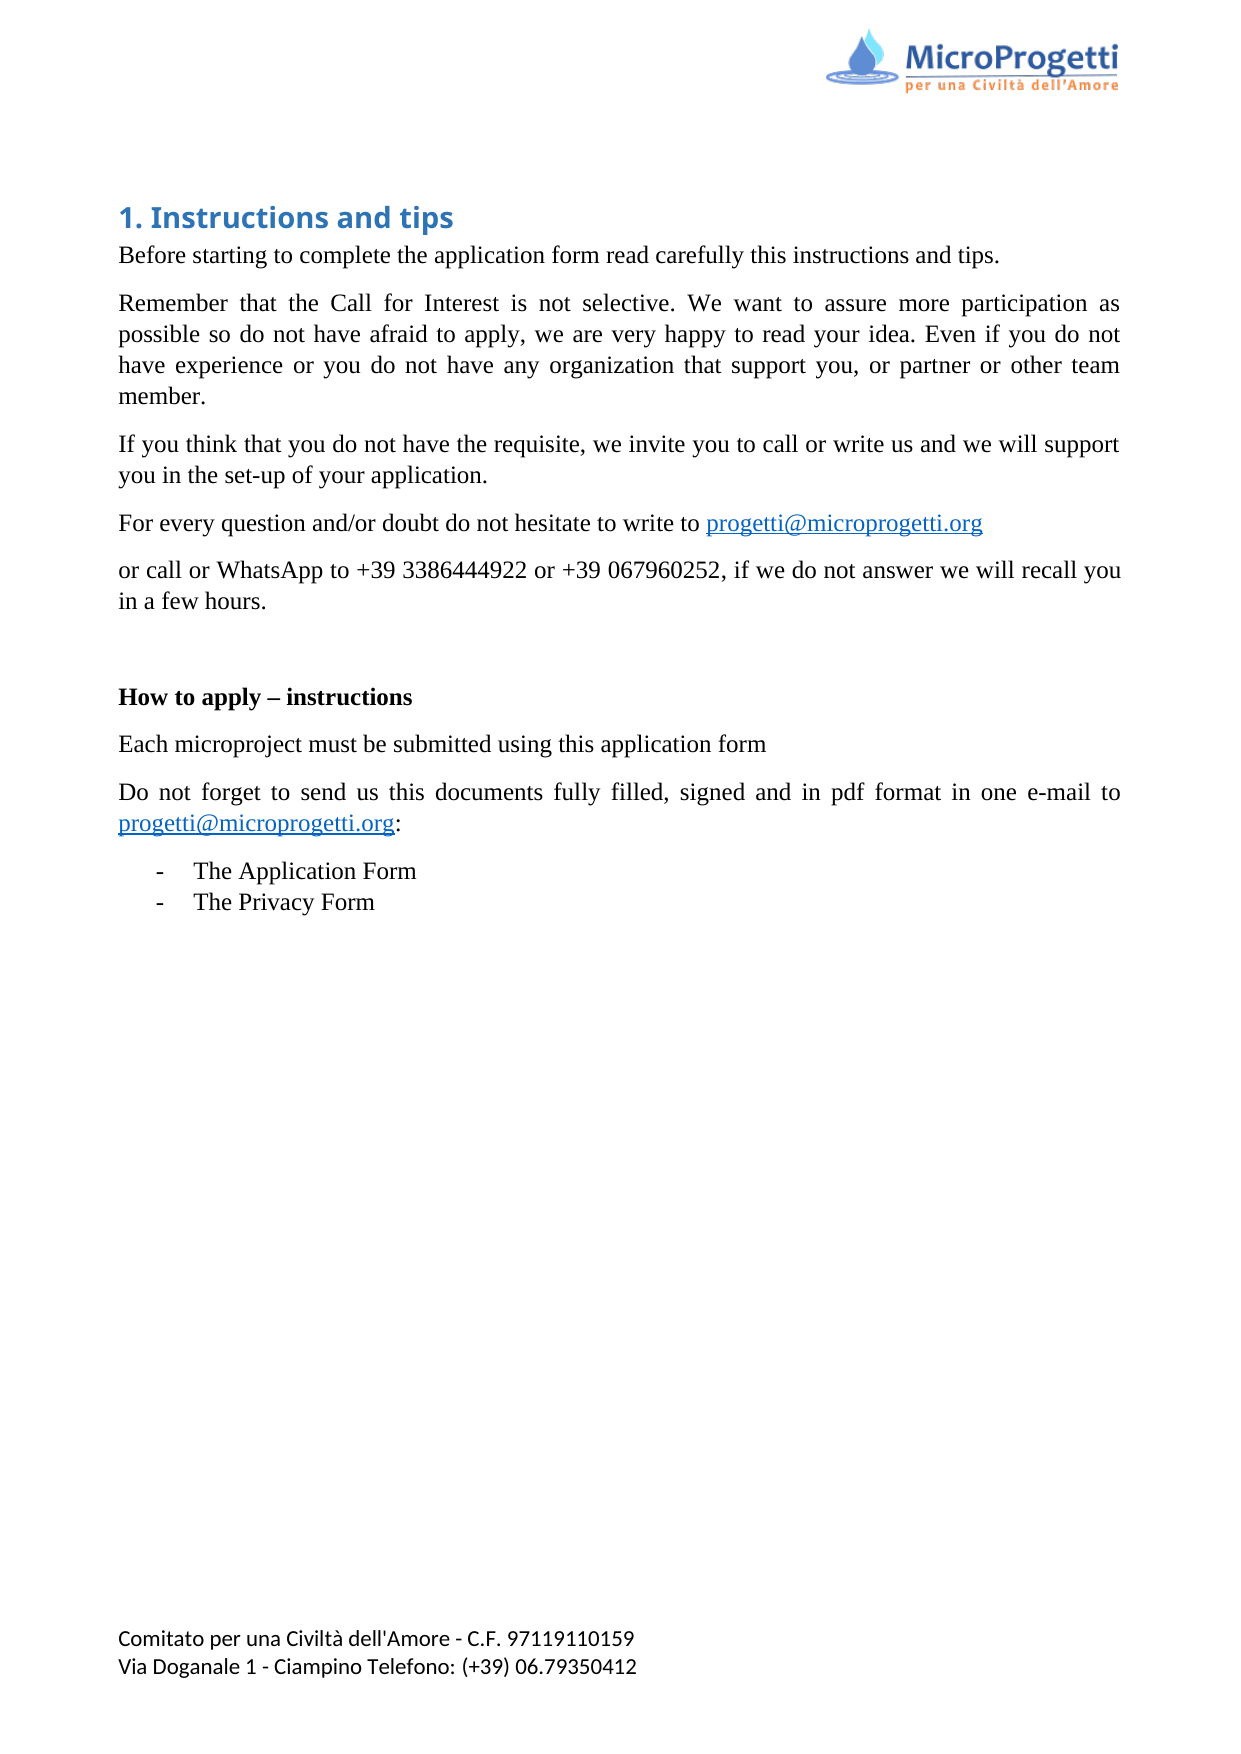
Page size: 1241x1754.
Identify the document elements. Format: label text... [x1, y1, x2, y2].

text Do not forget to send us this documents fully filled, signed and in pdf format in one e-mail to progetti@microprogetti.org: [118, 777, 1122, 837]
subtitle 1. Instructions and tips [118, 198, 1122, 237]
text or call or WhatsApp to +39 3386444922 or +39 067960252, if we do not answer we will recall you in a few hours. [118, 555, 1122, 615]
text How to apply – instructions [118, 682, 1122, 711]
list The Application Form [156, 856, 1122, 885]
text For every question and/or doubt do not hesitate to write to progetti@microprogetti.org [118, 508, 1122, 536]
text Each microproject must be submitted using this application form [118, 729, 1122, 758]
text Before starting to complete the application form read carefully this instructions and tips. [118, 240, 1122, 269]
text If you think that you do not have the requisite, we invite you to call or write us and we will support you in the set-up of your application. [118, 429, 1122, 489]
picture [825, 27, 1122, 99]
list The Privacy Form [156, 887, 1122, 916]
text Remember that the Call for Interest is not selective. We want to assure more participation as possible so do not have afraid to apply, we are very happy to read your idea. Even if you do not have experience or you do not have any organization that support you, or partner or other team member. [118, 288, 1122, 410]
